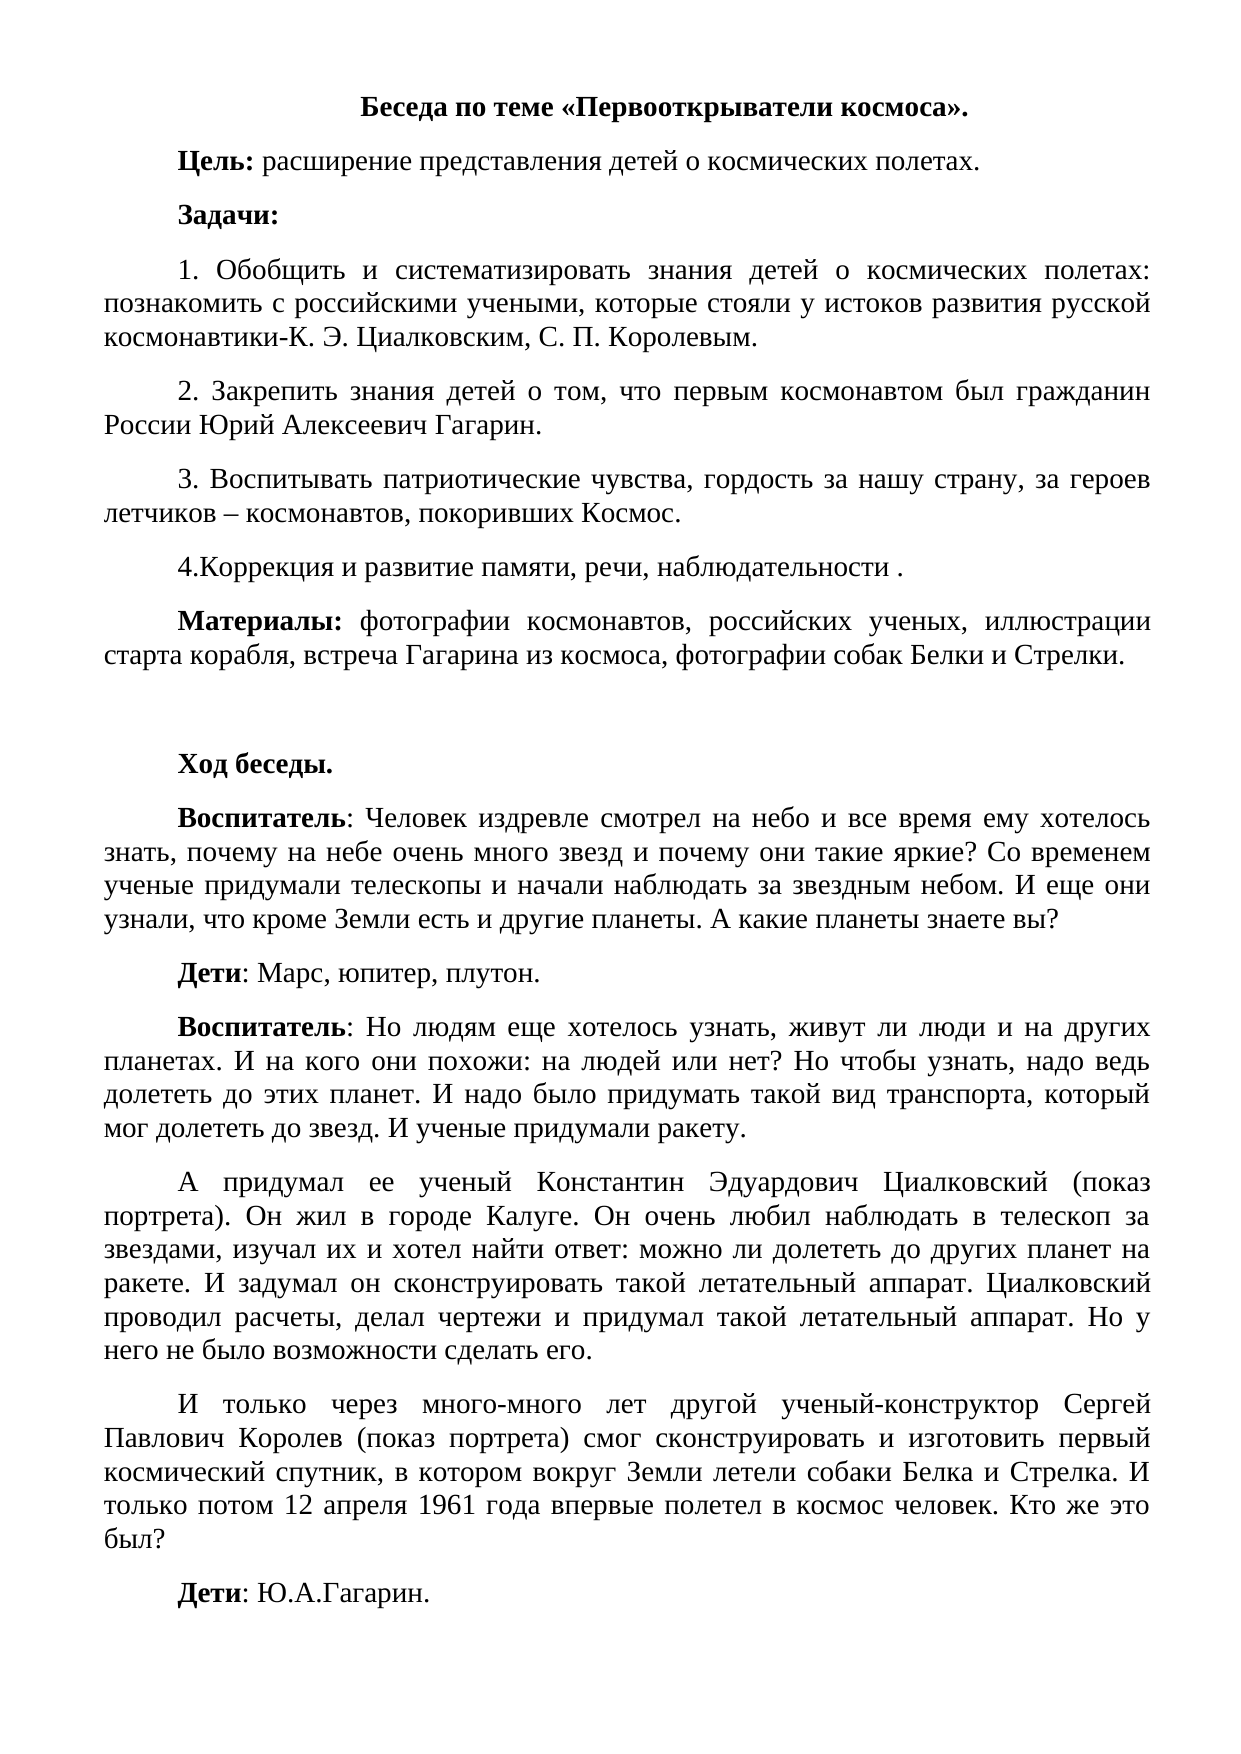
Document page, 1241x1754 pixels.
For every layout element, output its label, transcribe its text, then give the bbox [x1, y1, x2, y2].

text Воспитатель: Но людям еще хотелось узнать, живут ли люди и на других планетах. И на кого они похожи: на людей или нет? Но чтобы узнать, надо ведь долететь до этих планет. И надо было придумать такой вид транспорта, который мог долететь до звезд. И ученые придумали ракету. [103, 1009, 1152, 1144]
text 2. Закрепить знания детей о том, что первым космонавтом был гражданин России Юрий Алексеевич Гагарин. [103, 373, 1152, 440]
text 4.Коррекция и развитие памяти, речи, наблюдательности . [103, 549, 1152, 583]
text Беседа по теме «Первооткрыватели космоса». [103, 89, 1152, 122]
text И только через много-много лет другой ученый-конструктор Сергей Павлович Королев (показ портрета) смог сконструировать и изготовить первый космический спутник, в котором вокруг Земли летели собаки Белка и Стрелка. И только потом 12 апреля 1961 года впервые полетел в космос человек. Кто же это был? [103, 1387, 1152, 1554]
text 1. Обобщить и систематизировать знания детей о космических полетах: познакомить с российскими учеными, которые стояли у истоков развития русской космонавтики-К. Э. Циалковским, С. П. Королевым. [103, 252, 1152, 352]
text Цель: расширение представления детей о космических полетах. [103, 143, 1152, 177]
text Воспитатель: Человек издревле смотрел на небо и все время ему хотелось знать, почему на небе очень много звезд и почему они такие яркие? Со временем ученые придумали телескопы и начали наблюдать за звездным небом. И еще они узнали, что кроме Земли есть и другие планеты. А какие планеты знаете вы? [103, 800, 1152, 934]
text Дети: Марс, юпитер, плутон. [103, 955, 1152, 989]
text Материалы: фотографии космонавтов, российских ученых, иллюстрации старта корабля, встреча Гагарина из космоса, фотографии собак Белки и Стрелки. [103, 603, 1152, 671]
text Задачи: [103, 197, 1152, 231]
text Дети: Ю.А.Гагарин. [103, 1575, 1152, 1609]
text А придумал ее ученый Константин Эдуардович Циалковский (показ портрета). Он жил в городе Калуге. Он очень любил наблюдать в телескоп за звездами, изучал их и хотел найти ответ: можно ли долететь до других планет на ракете. И задумал он сконструировать такой летательный аппарат. Циалковский проводил расчеты, делал чертежи и придумал такой летательный аппарат. Но у него не было возможности сделать его. [103, 1164, 1152, 1366]
text 3. Воспитывать патриотические чувства, гордость за нашу страну, за героев летчиков – космонавтов, покоривших Космос. [103, 461, 1152, 528]
text Ход беседы. [103, 746, 1152, 779]
